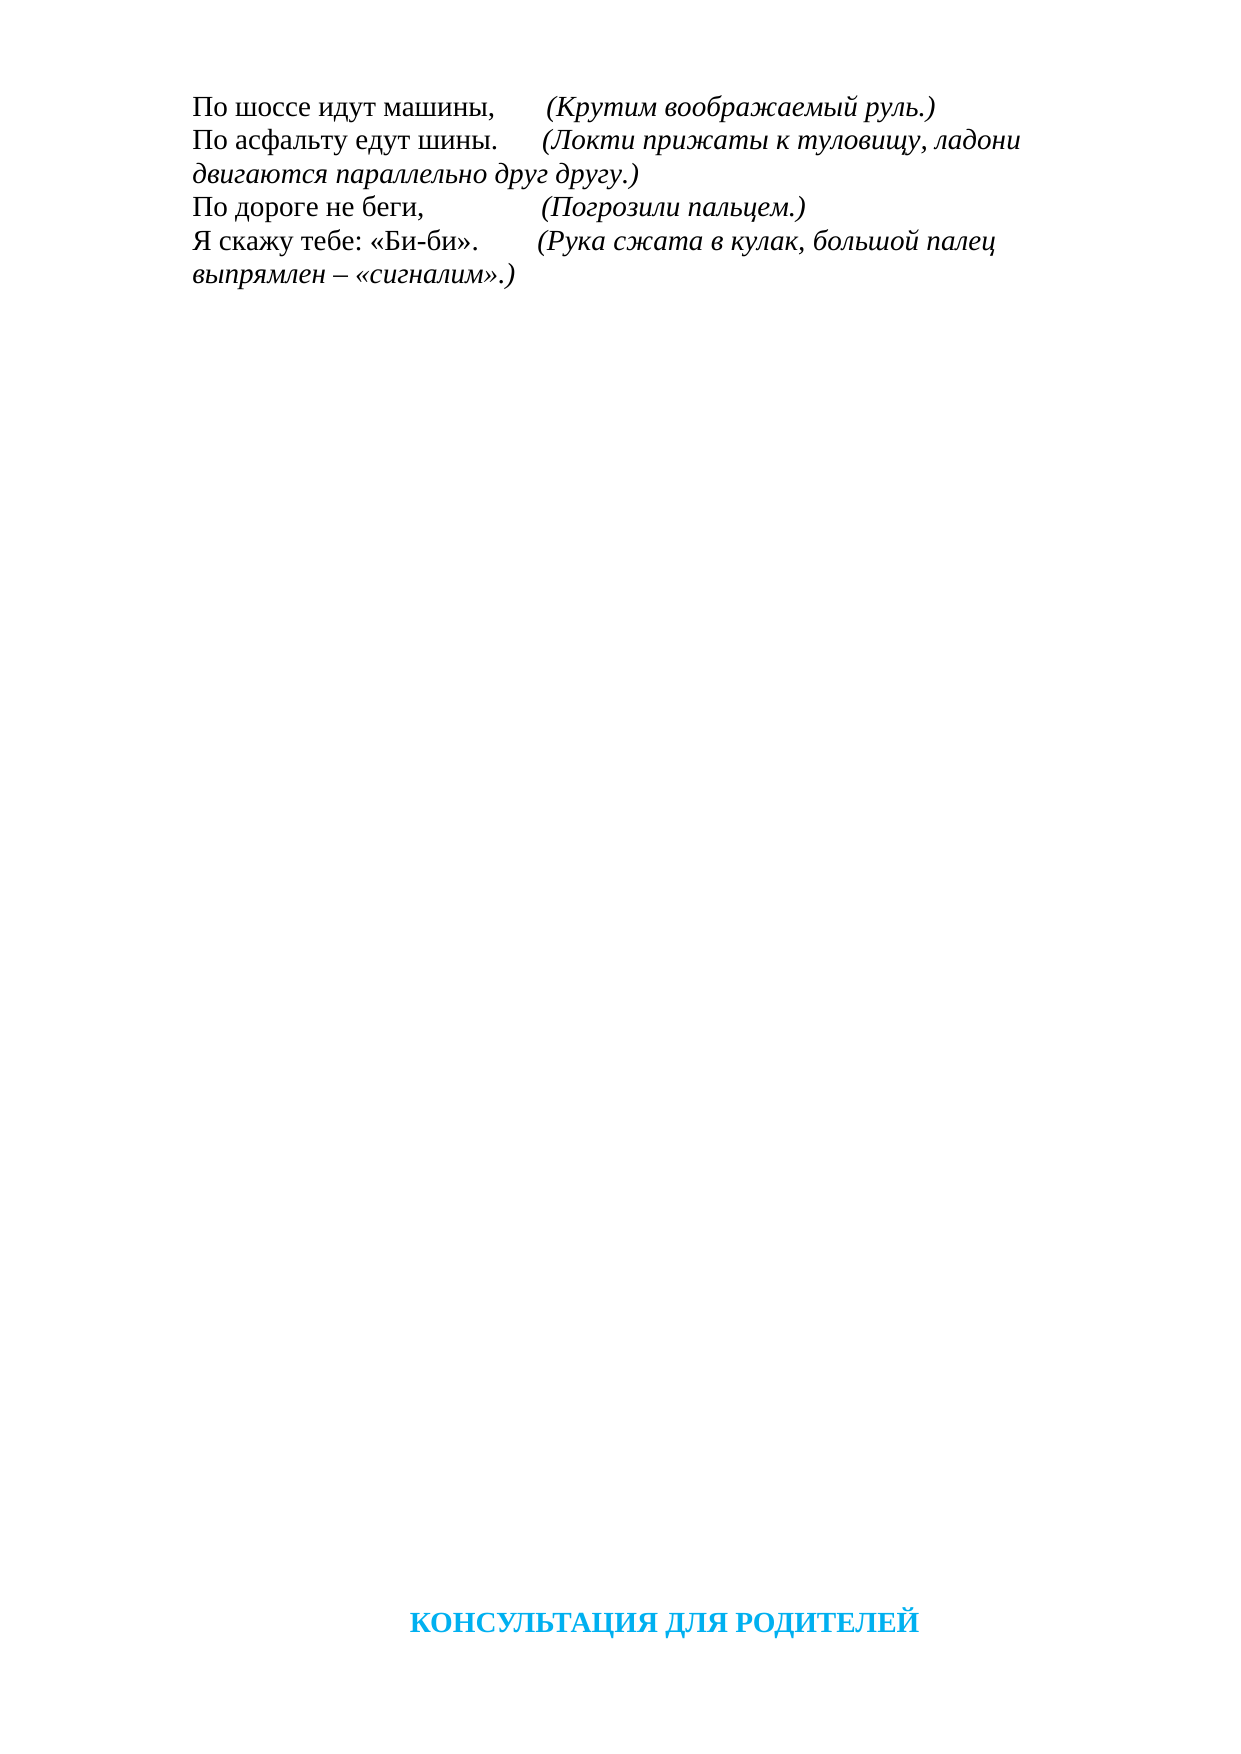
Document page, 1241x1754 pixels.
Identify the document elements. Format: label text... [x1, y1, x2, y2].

text По шоссе идут машины, (Крутим воображаемый руль.) [192, 89, 1137, 122]
text КОНСУЛЬТАЦИЯ ДЛЯ РОДИТЕЛЕЙ [192, 1580, 1137, 1639]
text По асфальту едут шины. (Локти прижаты к туловищу, ладони двигаются параллельно друг другу.) [192, 122, 1137, 189]
text По дороге не беги, (Погрозили пальцем.) [192, 189, 1137, 223]
text Я скажу тебе: «Би-би». (Рука сжата в кулак, большой палец выпрямлен – «сигналим».) [192, 223, 1137, 290]
